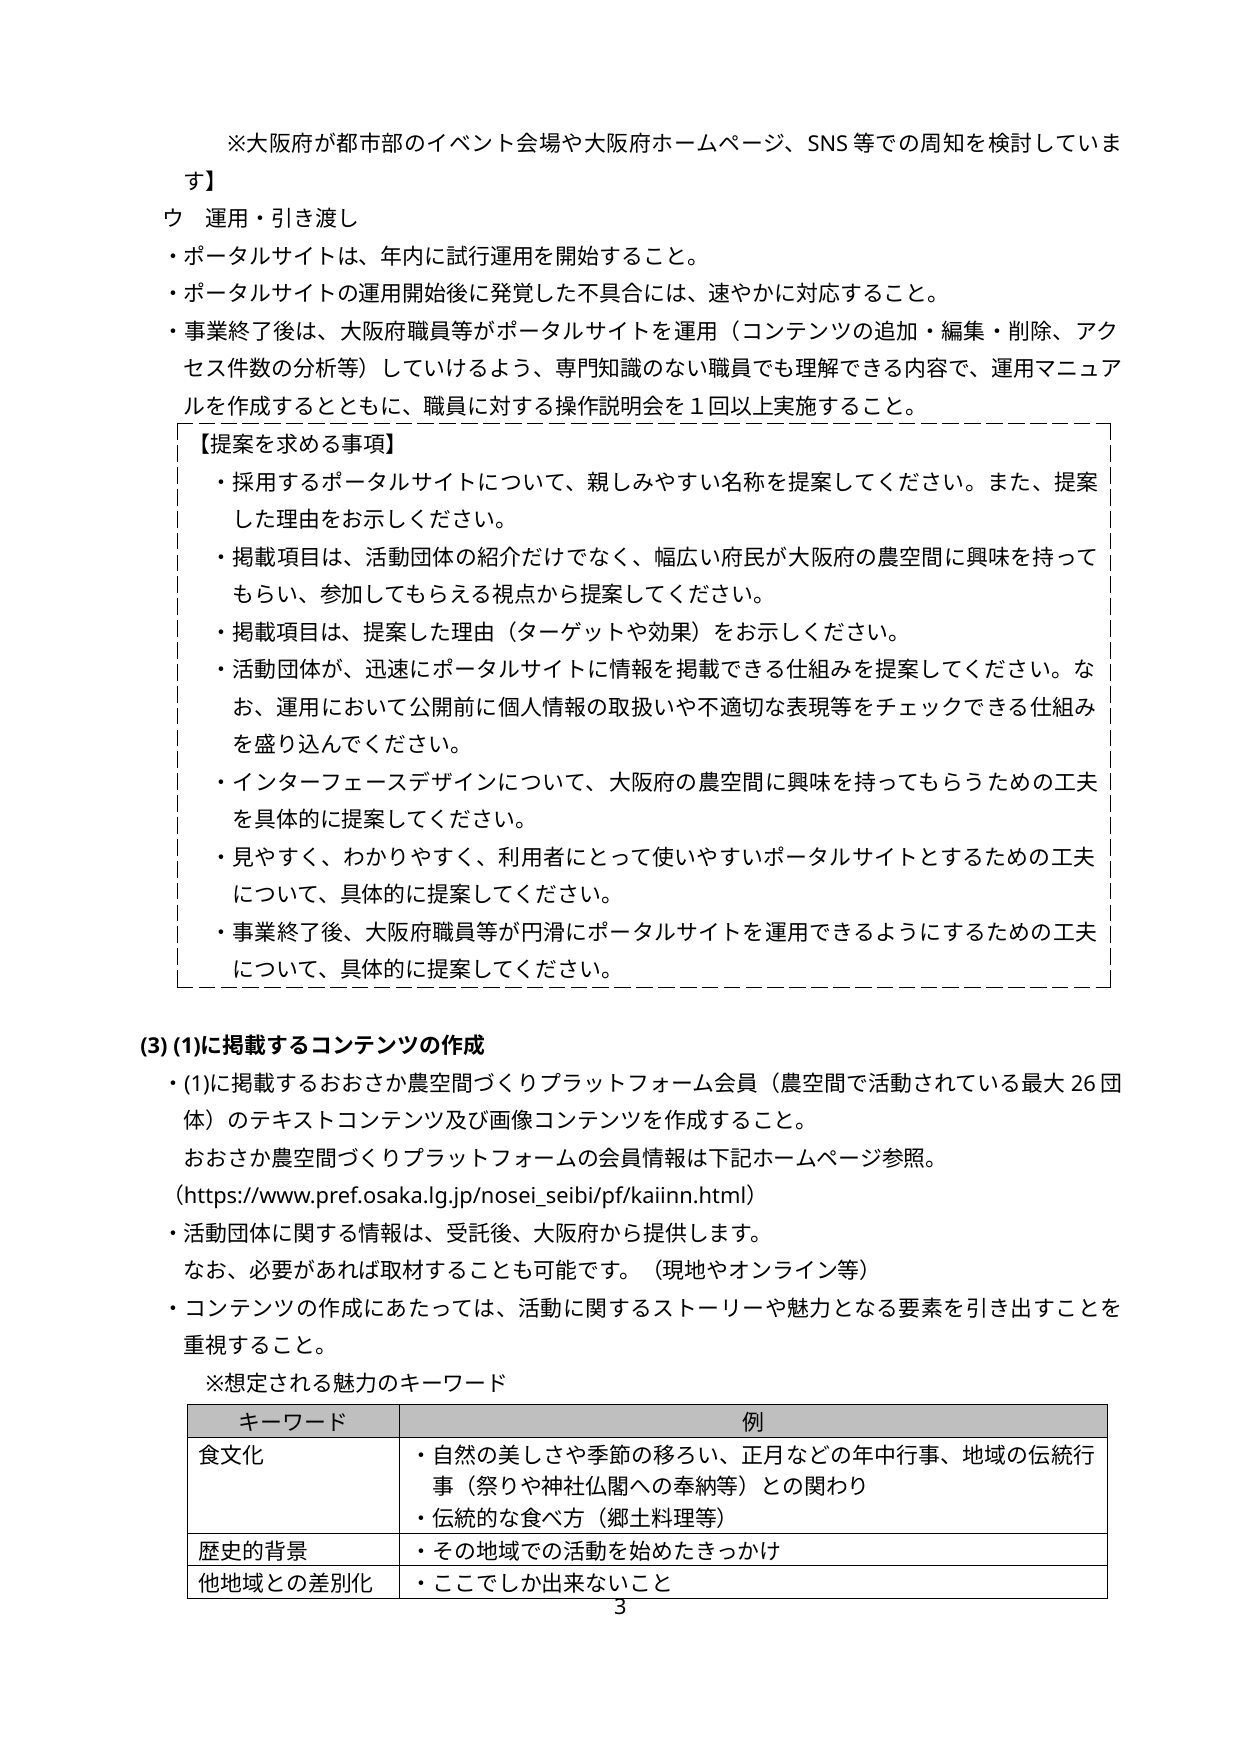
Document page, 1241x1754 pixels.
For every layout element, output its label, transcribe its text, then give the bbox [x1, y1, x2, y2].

table_cell 食文化 [188, 1438, 399, 1533]
table_header 例 [400, 1405, 1107, 1437]
text （https://www.pref.osaka.lg.jp/nosei_seibi/pf/kaiinn.html） [162, 1175, 1122, 1213]
text ・ポータルサイトの運用開始後に発覚した不具合には、速やかに対応すること。 [162, 273, 1122, 311]
text ・コンテンツの作成にあたっては、活動に関するストーリーや魅力となる要素を引き出すことを重視すること。 [162, 1288, 1122, 1363]
table_cell ・その地域での活動を始めたきっかけ [400, 1534, 1107, 1565]
text ウ 運用・引き渡し [118, 198, 1122, 236]
text (3) (1)に掲載するコンテンツの作成 [118, 1025, 1122, 1063]
text ※想定される魅力のキーワード [206, 1363, 1122, 1400]
table_header 【提案を求める事項】 ・採用するポータルサイトについて、親しみやすい名称を提案してください。また、提案した理由をお示しください。 ・掲載項目は、活動団体の紹介だけでなく、幅広い府民が大阪府の農空間に興味を持ってもらい、参加してもらえる視点から提案してください。 ・掲載項目は、提案した理由（ターゲットや効果）をお示しください。 ・活動団体が、迅速にポータルサイトに情報を掲載できる仕組みを提案してください。なお、運用において公開前に個人情報の取扱いや不適切な表現等をチェックできる仕組みを盛り込んでください。 ・インターフェースデザインについて、大阪府の農空間に興味を持ってもらうための工夫を具体的に提案してください。 ・見やすく、わかりやすく、利用者にとって使いやすいポータルサイトとするための工夫について、具体的に提案してください。 ・事業終了後、大阪府職員等が円滑にポータルサイトを運用できるようにするための工夫について、具体的に提案してください。 [177, 423, 1110, 987]
text おおさか農空間づくりプラットフォームの会員情報は下記ホームページ参照。 [162, 1138, 1122, 1175]
text なお、必要があれば取材することも可能です。（現地やオンライン等） [184, 1250, 1122, 1288]
text ・活動団体に関する情報は、受託後、大阪府から提供します。 [162, 1213, 1122, 1250]
table_header キーワード [188, 1405, 399, 1437]
text ・(1)に掲載するおおさか農空間づくりプラットフォーム会員（農空間で活動されている最大26団体）のテキストコンテンツ及び画像コンテンツを作成すること。 [162, 1063, 1122, 1138]
table_cell 他地域との差別化 [188, 1566, 399, 1598]
text ・事業終了後は、大阪府職員等がポータルサイトを運用（コンテンツの追加・編集・削除、アクセス件数の分析等）していけるよう、専門知識のない職員でも理解できる内容で、運用マニュアルを作成するとともに、職員に対する操作説明会を１回以上実施すること。 [162, 311, 1122, 423]
text ・ポータルサイトは、年内に試行運用を開始すること。 [162, 236, 1122, 273]
table_cell ・自然の美しさや季節の移ろい、正月などの年中行事、地域の伝統行事（祭りや神社仏閣への奉納等）との関わり ・伝統的な食べ方（郷土料理等） [400, 1438, 1107, 1533]
text ※大阪府が都市部のイベント会場や大阪府ホームページ、SNS等での周知を検討しています】 [184, 123, 1122, 198]
table_cell ・ここでしか出来ないこと [400, 1566, 1107, 1598]
table_cell 歴史的背景 [188, 1534, 399, 1565]
